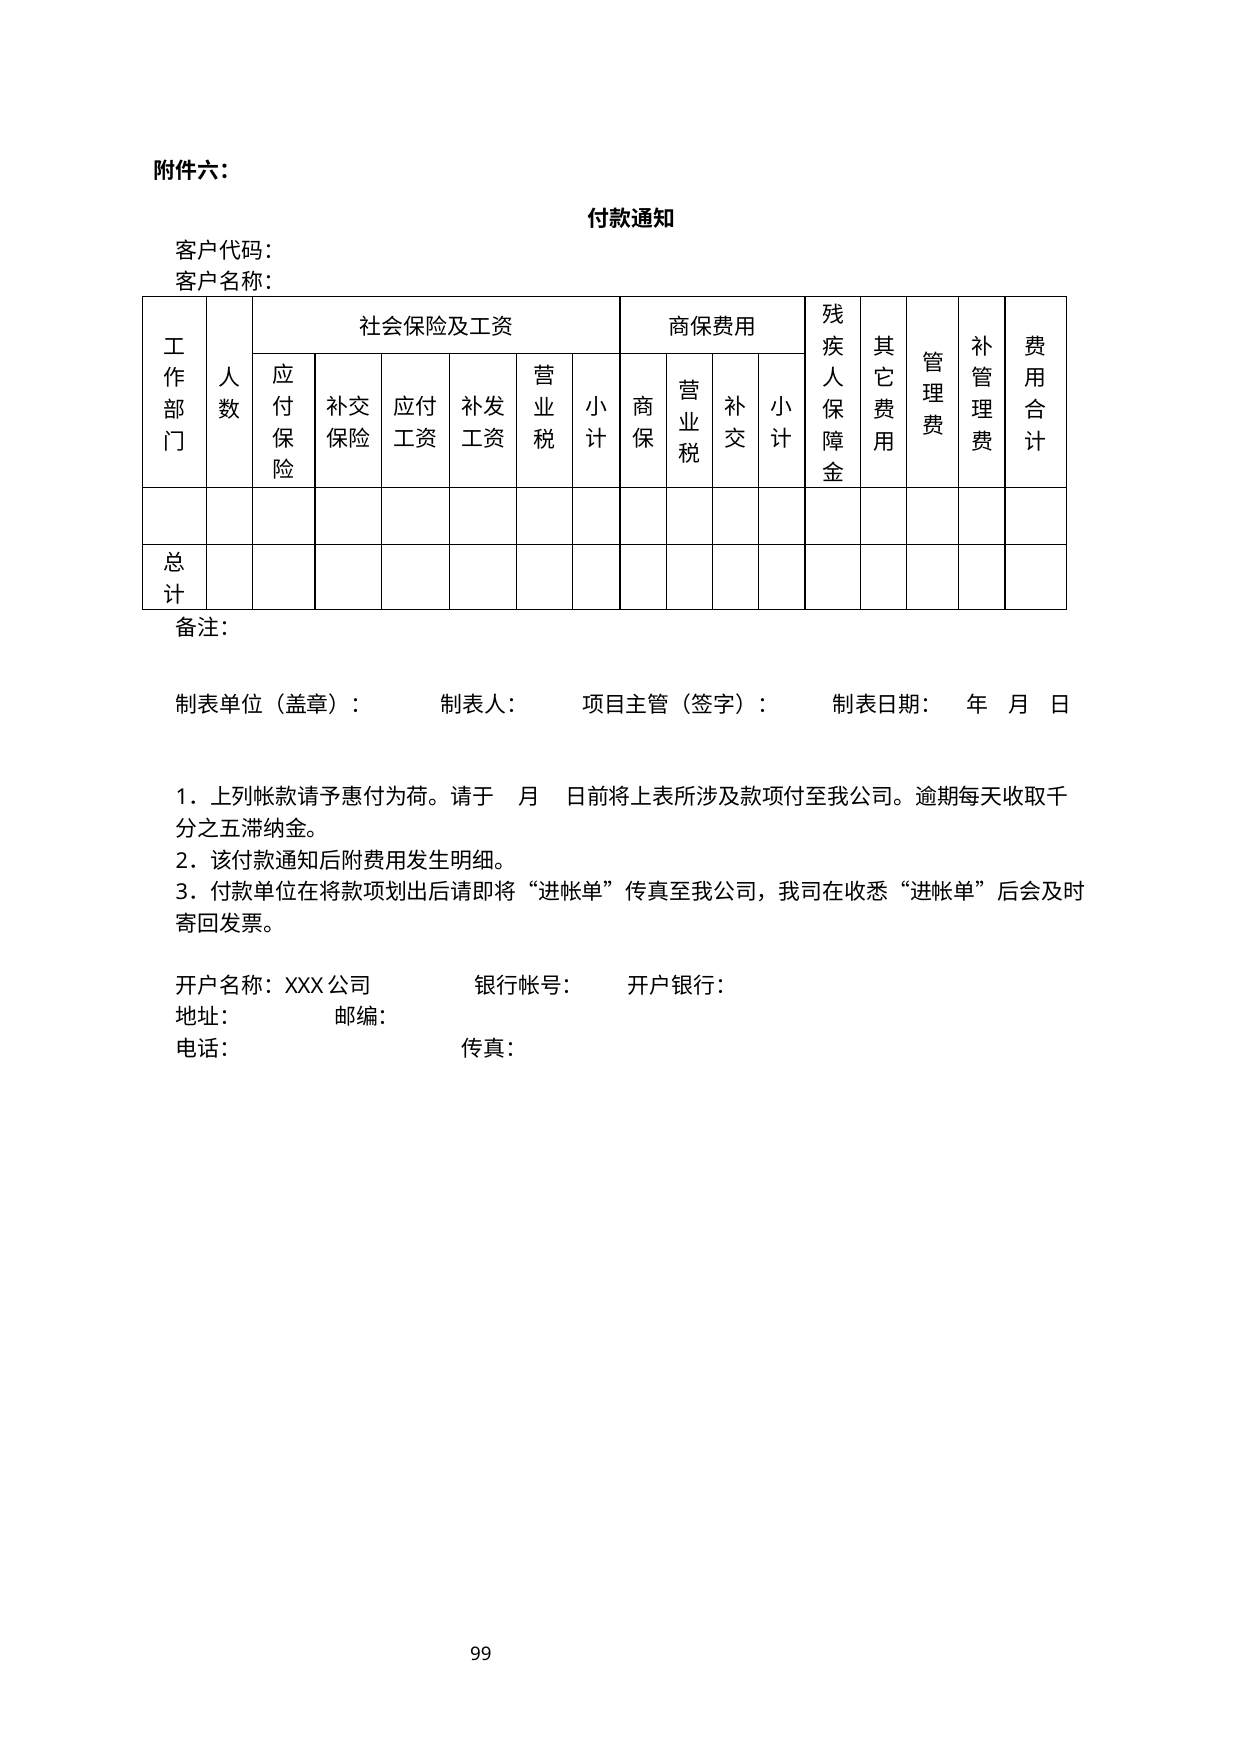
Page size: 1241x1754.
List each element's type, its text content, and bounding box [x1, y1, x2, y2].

table_cell [517, 488, 572, 544]
table_cell [759, 545, 804, 609]
table_header 社会保险及工资 [253, 297, 619, 353]
table_cell [907, 545, 958, 609]
text 备注： [175, 610, 1087, 641]
table_cell [450, 488, 516, 544]
table_cell [806, 488, 860, 544]
table_cell [621, 488, 666, 544]
table_header 人数 [207, 297, 252, 487]
table_cell [861, 488, 906, 544]
text 客户名称： [175, 264, 1087, 296]
table_cell [316, 545, 381, 609]
table_cell [517, 545, 572, 609]
table_cell [573, 488, 619, 544]
table_cell [861, 545, 906, 609]
table_cell 商保 [621, 354, 666, 487]
table_cell [759, 488, 804, 544]
table_header 补管理费 [959, 297, 1004, 487]
table_cell [713, 545, 758, 609]
table_cell [382, 545, 449, 609]
text 客户代码： [175, 233, 1087, 264]
table_cell 营业税 [517, 354, 572, 487]
table_header 管理费 [907, 297, 958, 487]
text 开户名称：XXX公司 银行帐号： 开户银行： [175, 968, 1087, 999]
text 付款通知 [175, 201, 1087, 233]
table_header 其它 费用 [861, 297, 906, 487]
table_cell [1006, 488, 1066, 544]
table_cell [959, 545, 1004, 609]
table_cell 应付保险 [253, 354, 314, 487]
table_cell [450, 545, 516, 609]
table_cell 补交保险 [316, 354, 381, 487]
table_cell [253, 488, 314, 544]
table_cell [382, 488, 449, 544]
table_cell [316, 488, 381, 544]
table_cell [621, 545, 666, 609]
table_cell 小计 [573, 354, 619, 487]
text 电话： 传真： [175, 1031, 1087, 1063]
table_header 残疾人保障金 [806, 297, 860, 487]
text 制表单位（盖章）： 制表人： 项目主管（签字）： 制表日期： 年 月 日 [175, 687, 1087, 719]
table_cell 补交 [713, 354, 758, 487]
table_cell [806, 545, 860, 609]
table_cell [143, 488, 206, 544]
table_cell [713, 488, 758, 544]
table_cell 小计 [759, 354, 804, 487]
table_header 商保费用 [621, 297, 804, 353]
table_cell 补发工资 [450, 354, 516, 487]
text 附件六： [153, 153, 1087, 185]
table_cell [207, 488, 252, 544]
table_cell [573, 545, 619, 609]
table_cell [907, 488, 958, 544]
table_cell [253, 545, 314, 609]
table_cell [1006, 545, 1066, 609]
text 2．该付款通知后附费用发生明细。 [175, 843, 1087, 874]
text 3．付款单位在将款项划出后请即将“进帐单”传真至我公司，我司在收悉“进帐单”后会及时寄回发票。 [175, 874, 1087, 938]
table_cell [667, 545, 712, 609]
table_cell [207, 545, 252, 609]
table_header 费用 合计 [1006, 297, 1066, 487]
table_cell [959, 488, 1004, 544]
table_cell [667, 488, 712, 544]
text 1．上列帐款请予惠付为荷。请于 月 日前将上表所涉及款项付至我公司。逾期每天收取千分之五滞纳金。 [175, 779, 1087, 843]
table_cell 总计 [143, 545, 206, 609]
text 地址： 邮编： [175, 999, 1087, 1031]
table_header 工作部门 [143, 297, 206, 487]
table_cell 营业税 [667, 354, 712, 487]
table_cell 应付工资 [382, 354, 449, 487]
